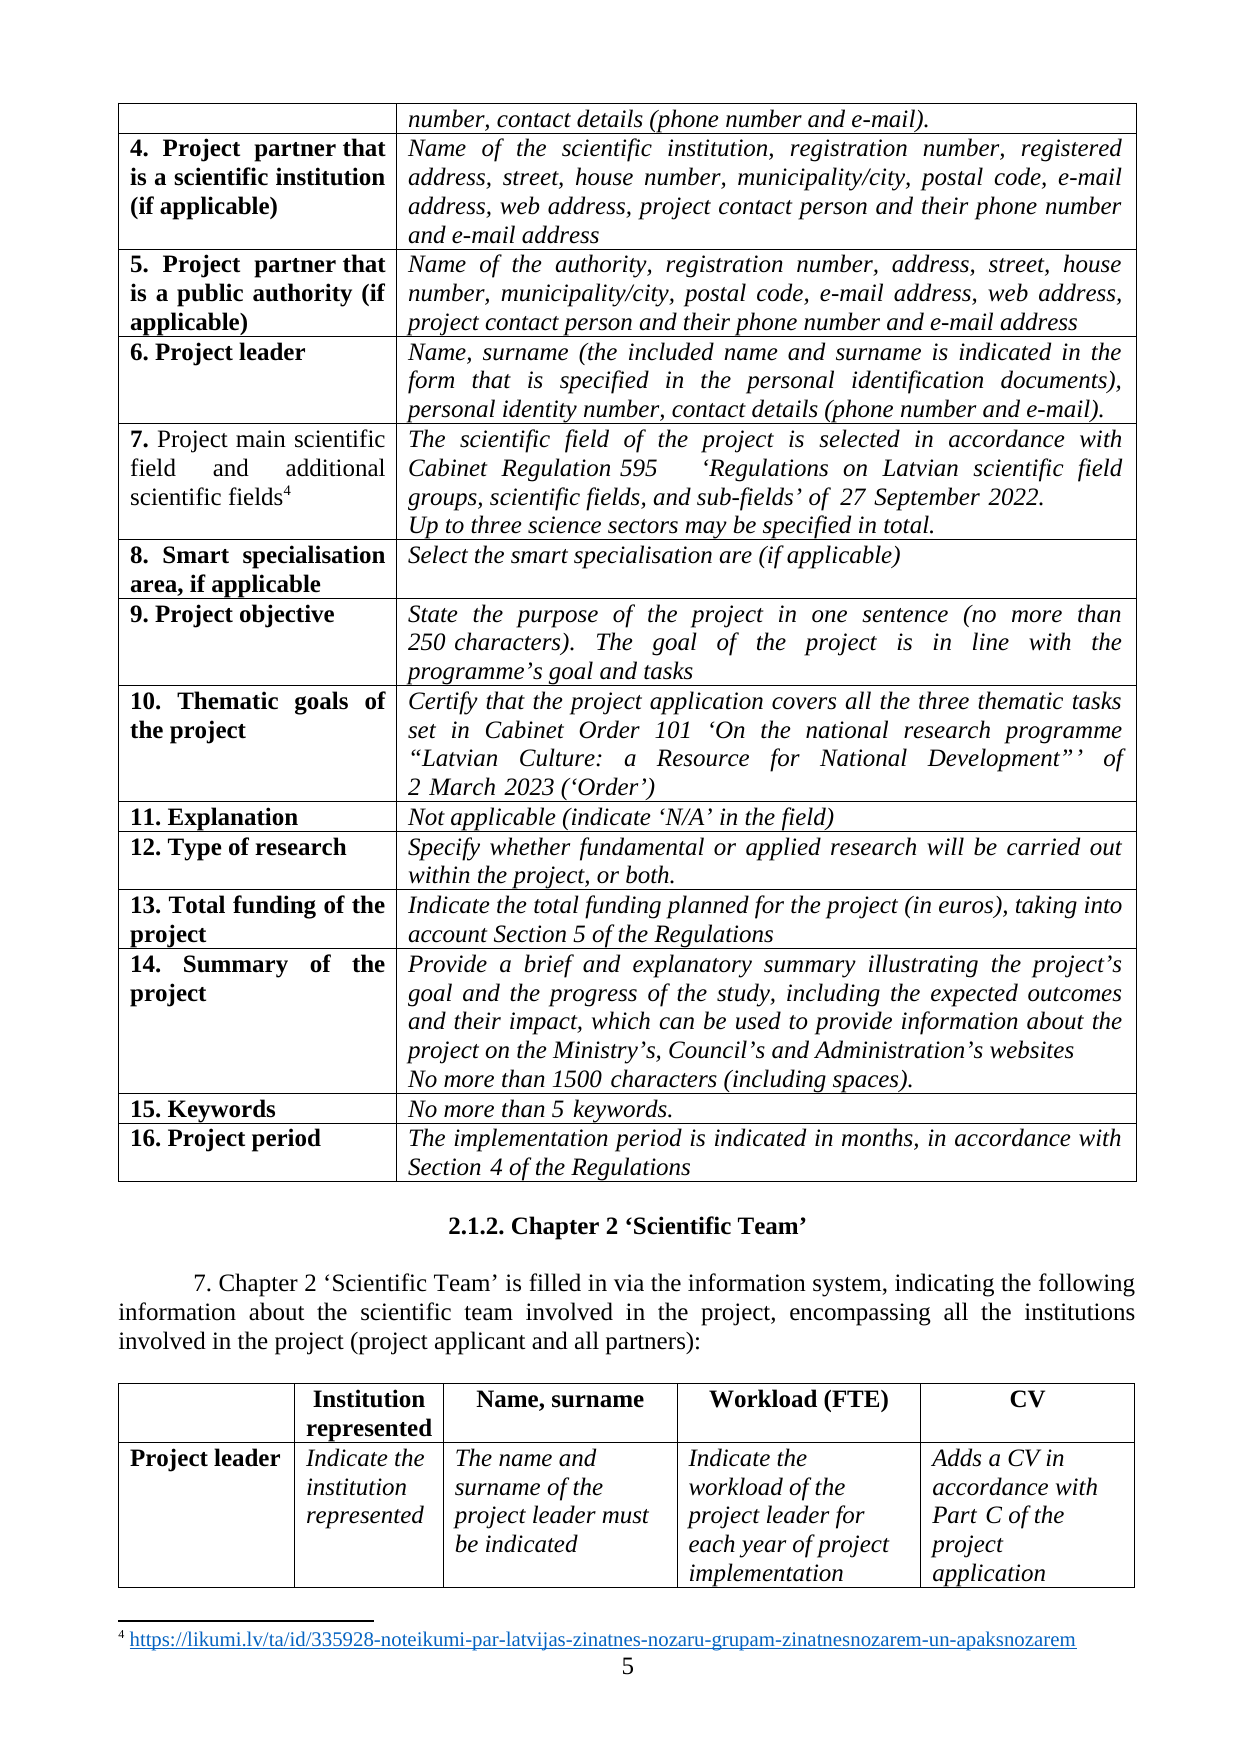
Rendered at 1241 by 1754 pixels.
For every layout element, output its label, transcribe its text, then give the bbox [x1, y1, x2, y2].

table_cell 7. Project main scientific field and additional scientific fields [119, 424, 396, 539]
table_cell 5. Project partner that is a public authority (if applicable) [119, 250, 396, 336]
table_cell Provide a brief and explanatory summary illustrating the project’s goal and the progress of the study, including the expected outcomes and their impact, which can be used to provide information about the project on the Ministry’s, Council’s and Administration’s websites No more than 1500 characters (including spaces). [397, 949, 1136, 1093]
table_cell The implementation period is indicated in months, in accordance with Section 4 of the Regulations [397, 1124, 1136, 1181]
table_cell 9. Project objective [119, 599, 396, 685]
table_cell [397, 104, 1136, 132]
table_cell No more than 5 keywords. [397, 1094, 1136, 1122]
table_cell Indicate the workload of the project leader for each year of project implementation [678, 1443, 920, 1587]
table_cell Select the smart specialisation are (if applicable) [397, 540, 1136, 598]
table_cell 4. Project partner that is a scientific institution (if applicable) [119, 134, 396, 248]
table_header Institution represented [295, 1384, 443, 1442]
table_cell State the purpose of the project in one sentence (no more than 250 characters). The goal of the project is in line with the programme’s goal and tasks [397, 599, 1136, 685]
table_cell Not applicable (indicate ‘N/A’ in the field) [397, 802, 1136, 831]
table_header CV [921, 1384, 1134, 1442]
table_cell Indicate the total funding planned for the project (in euros), taking into account Section 5 of the Regulations [397, 890, 1136, 948]
table_cell The scientific field of the project is selected in accordance with Cabinet Regulation 595 ‘Regulations on Latvian scientific field groups, scientific fields, and sub-fields’ of 27 September 2022. Up to three science sectors may be specified in total. [397, 424, 1136, 539]
table_cell 13. Total funding of the project [119, 890, 396, 948]
subtitle 2.1.2. Chapter 2 ‘Scientific Team’ [118, 1211, 1137, 1239]
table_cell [921, 1443, 1134, 1587]
table_cell 6. Project leader [119, 337, 396, 423]
table_cell Name of the authority, registration number, address, street, house number, municipality/city, postal code, e-mail address, web address, project contact person and their phone number and e-mail address [397, 250, 1136, 336]
text 7. Chapter 2 ‘Scientific Team’ is filled in via the information system, indicating the following information about the scientific team involved in the project, encompassing all the institutions involved in the project (project applicant and all partners): [118, 1268, 1137, 1354]
table_cell Certify that the project application covers all the three thematic tasks set in Cabinet Order 101 ‘On the national research programme ’ of 2 March 2023 (‘Order’) [397, 686, 1136, 801]
table_cell The name and surname of the project leader must be indicated [444, 1443, 677, 1587]
table_cell Name of the scientific institution, registration number, registered address, street, house number, municipality/city, postal code, e-mail address, web address, project contact person and their phone number and e-mail address [397, 134, 1136, 248]
table_cell Name, surname (the included name and surname is indicated in the form that is specified in the personal identification documents), personal identity number, contact details (phone number and e-mail). [397, 337, 1136, 423]
table_cell 8. Smart specialisation area, if applicable [119, 540, 396, 598]
table_header Workload (FTE) [678, 1384, 920, 1442]
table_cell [295, 1443, 443, 1587]
table_header Name, surname [444, 1384, 677, 1442]
table_cell 10. Thematic goals of the project [119, 686, 396, 801]
table_cell Project leader [119, 1443, 294, 1587]
table_cell 11. Explanation [119, 802, 396, 831]
table_cell 14. Summary of the project [119, 949, 396, 1093]
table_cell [119, 104, 396, 132]
table_cell 12. Type of research [119, 832, 396, 889]
table_cell 16. Project period [119, 1124, 396, 1181]
table_cell 15. Keywords [119, 1094, 396, 1122]
table_cell Specify whether fundamental or applied research will be carried out within the project, or both. [397, 832, 1136, 889]
table_header [119, 1384, 294, 1442]
